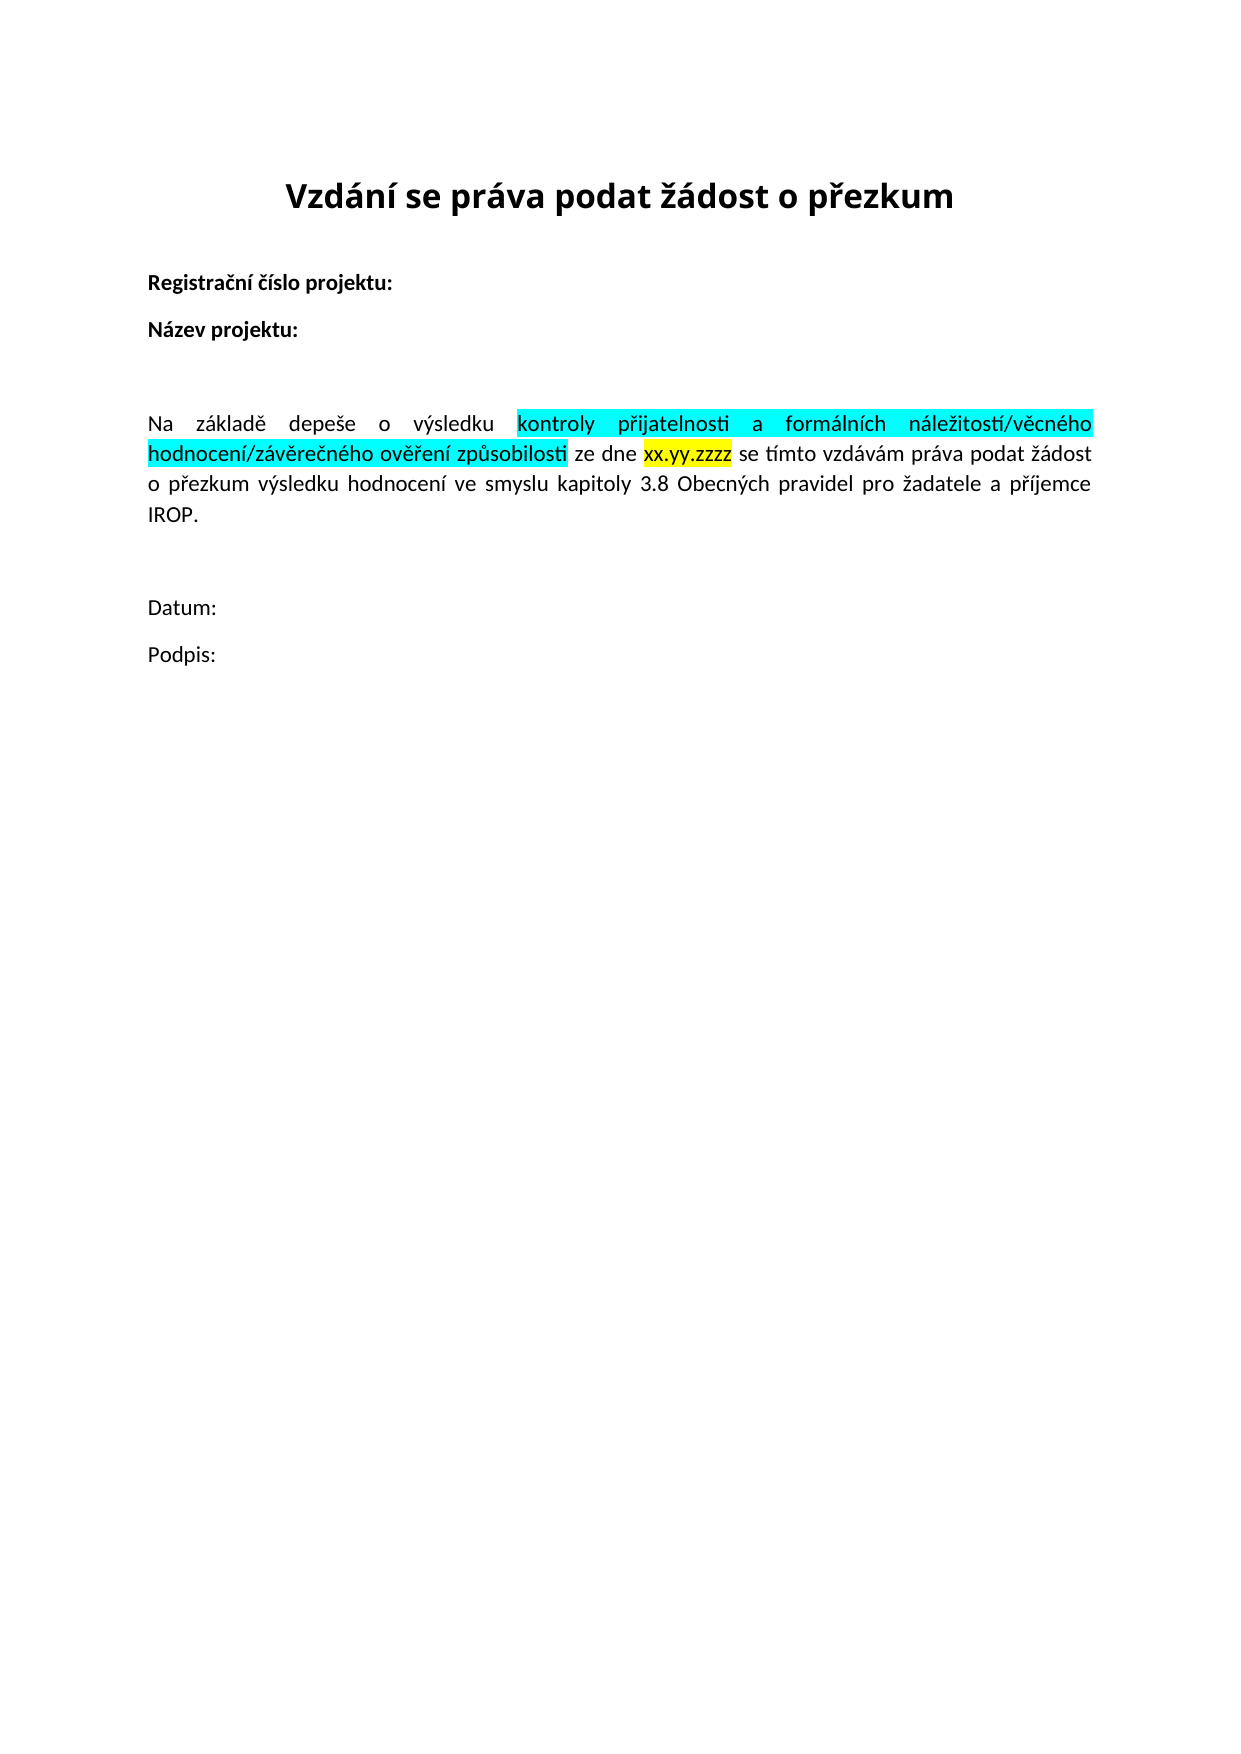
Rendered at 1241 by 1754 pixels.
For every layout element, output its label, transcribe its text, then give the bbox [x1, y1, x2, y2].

text Datum: [148, 593, 1093, 621]
text Podpis: [148, 640, 1093, 668]
text Na základě depeše o výsledku kontroly přijatelnosti a formálních náležitostí/věcného hodnocení/závěrečného ověření způsobilosti ze dne xx.yy.zzzz se tímto vzdávám práva podat žádost o přezkum výsledku hodnocení ve smyslu kapitoly 3.8 Obecných pravidel pro žadatele a příjemce IROP. [148, 409, 1093, 528]
subtitle Vzdání se práva podat žádost o přezkum [148, 173, 1093, 218]
text Název projektu: [148, 315, 1093, 343]
text Registrační číslo projektu: [148, 268, 1093, 296]
